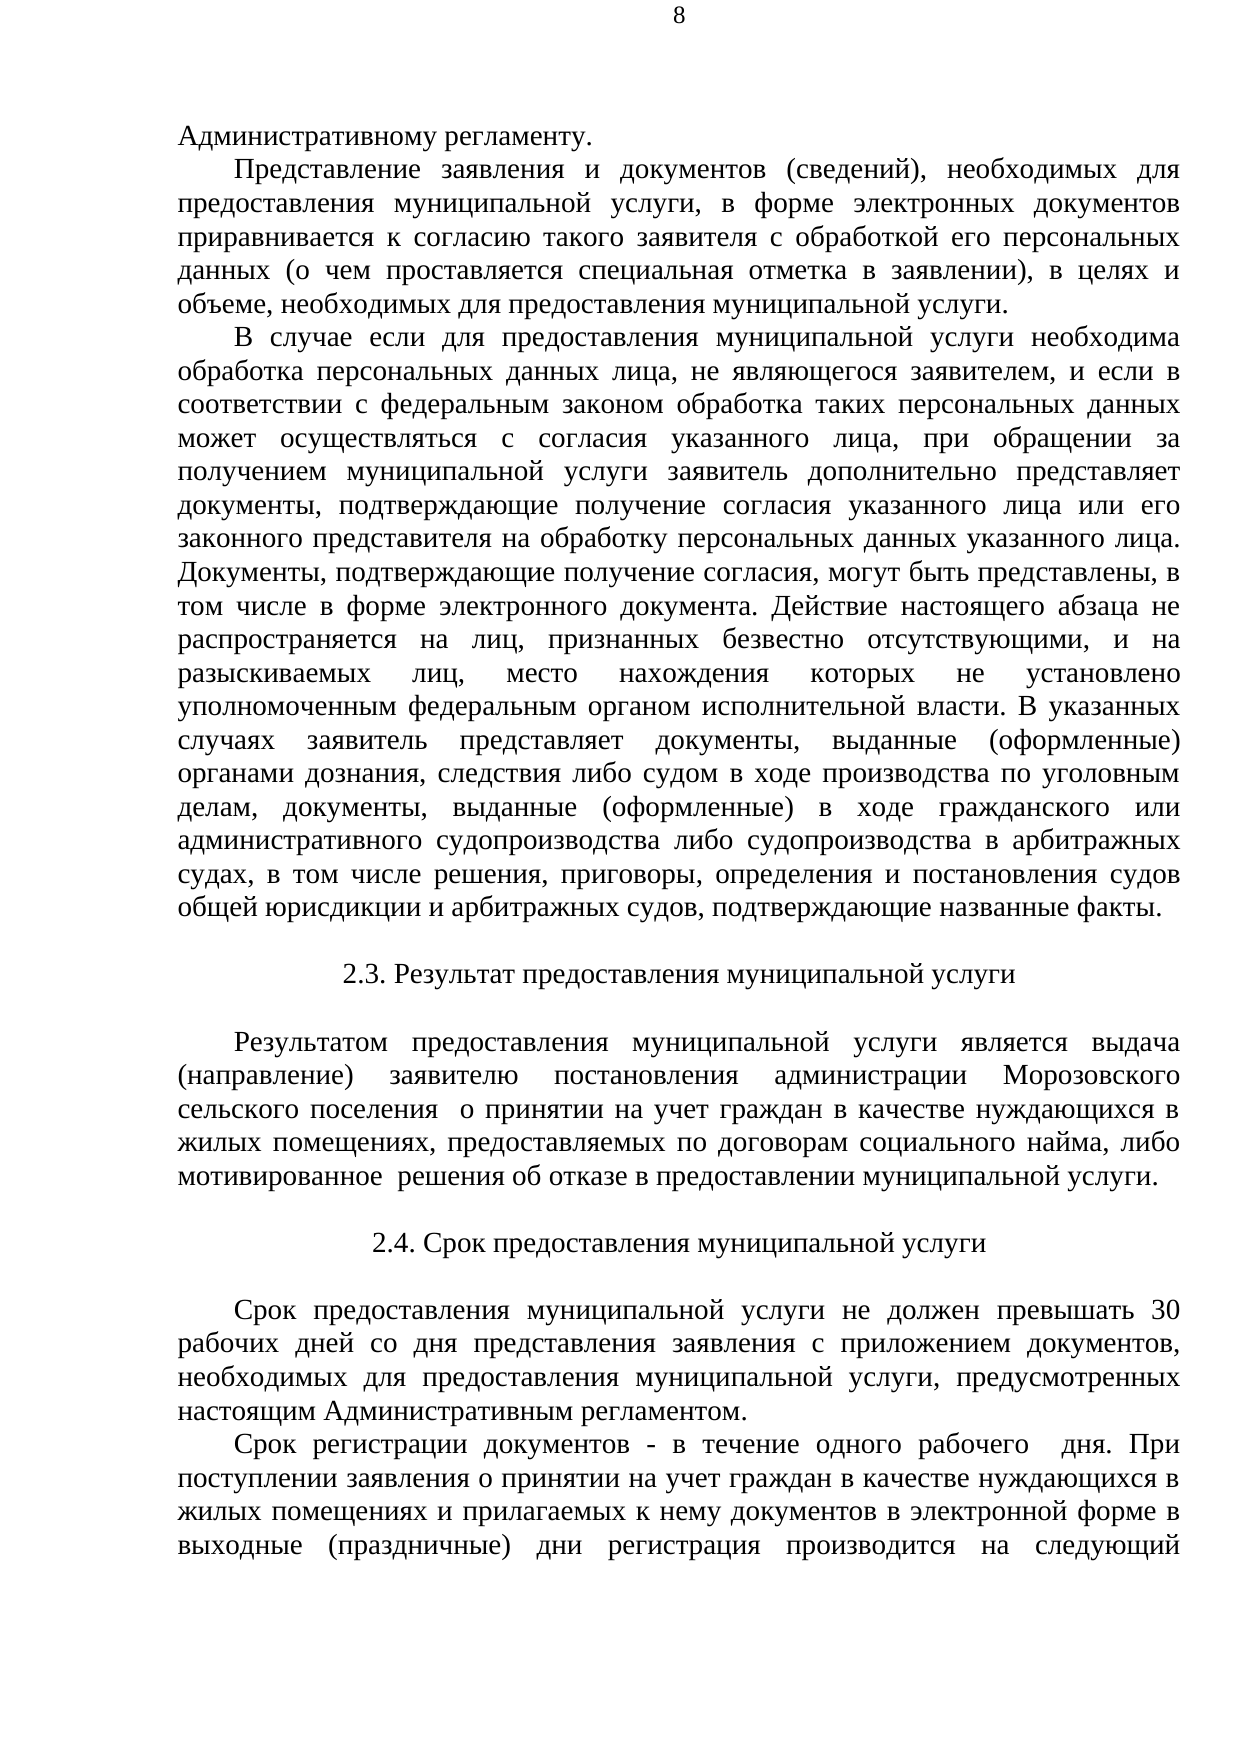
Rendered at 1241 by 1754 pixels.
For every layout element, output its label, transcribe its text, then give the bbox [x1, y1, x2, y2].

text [177, 1426, 1181, 1560]
text В случае если для предоставления муниципальной услуги необходима обработка персональных данных лица, не являющегося заявителем, и если в соответствии с федеральным законом обработка таких персональных данных может осуществляться с согласия указанного лица, при обращении за получением муниципальной услуги заявитель дополнительно представляет документы, подтверждающие получение согласия указанного лица или его законного представителя на обработку персональных данных указанного лица. Документы, подтверждающие получение согласия, могут быть представлены, в том числе в форме электронного документа. Действие настоящего абзаца не распространяется на лиц, признанных безвестно отсутствующими, и на разыскиваемых лиц, место нахождения которых не установлено уполномоченным федеральным органом исполнительной власти. В указанных случаях заявитель представляет документы, выданные (оформленные) органами дознания, следствия либо судом в ходе производства по уголовным делам, документы, выданные (оформленные) в ходе гражданского или административного судопроизводства либо судопроизводства в арбитражных судах, в том числе решения, приговоры, определения и постановления судов общей юрисдикции и арбитражных судов, подтверждающие названные факты. [177, 319, 1181, 923]
text Результатом предоставления муниципальной услуги является выдача (направление) заявителю постановления администрации Морозовского сельского поселения о принятии на учет граждан в качестве нуждающихся в жилых помещениях, предоставляемых по договорам социального найма, либо мотивированное решения об отказе в предоставлении муниципальной услуги. [177, 1024, 1181, 1191]
text 2.3. Результат предоставления муниципальной услуги [177, 957, 1181, 990]
text Срок предоставления муниципальной услуги не должен превышать 30 рабочих дней со дня представления заявления с приложением документов, необходимых для предоставления муниципальной услуги, предусмотренных настоящим Административным регламентом. [177, 1292, 1181, 1426]
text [177, 118, 1181, 152]
text Представление заявления и документов (сведений), необходимых для предоставления муниципальной услуги, в форме электронных документов приравнивается к согласию такого заявителя с обработкой его персональных данных (о чем проставляется специальная отметка в заявлении), в целях и объеме, необходимых для предоставления муниципальной услуги. [177, 152, 1181, 319]
text 2.4. Срок предоставления муниципальной услуги [177, 1225, 1181, 1258]
